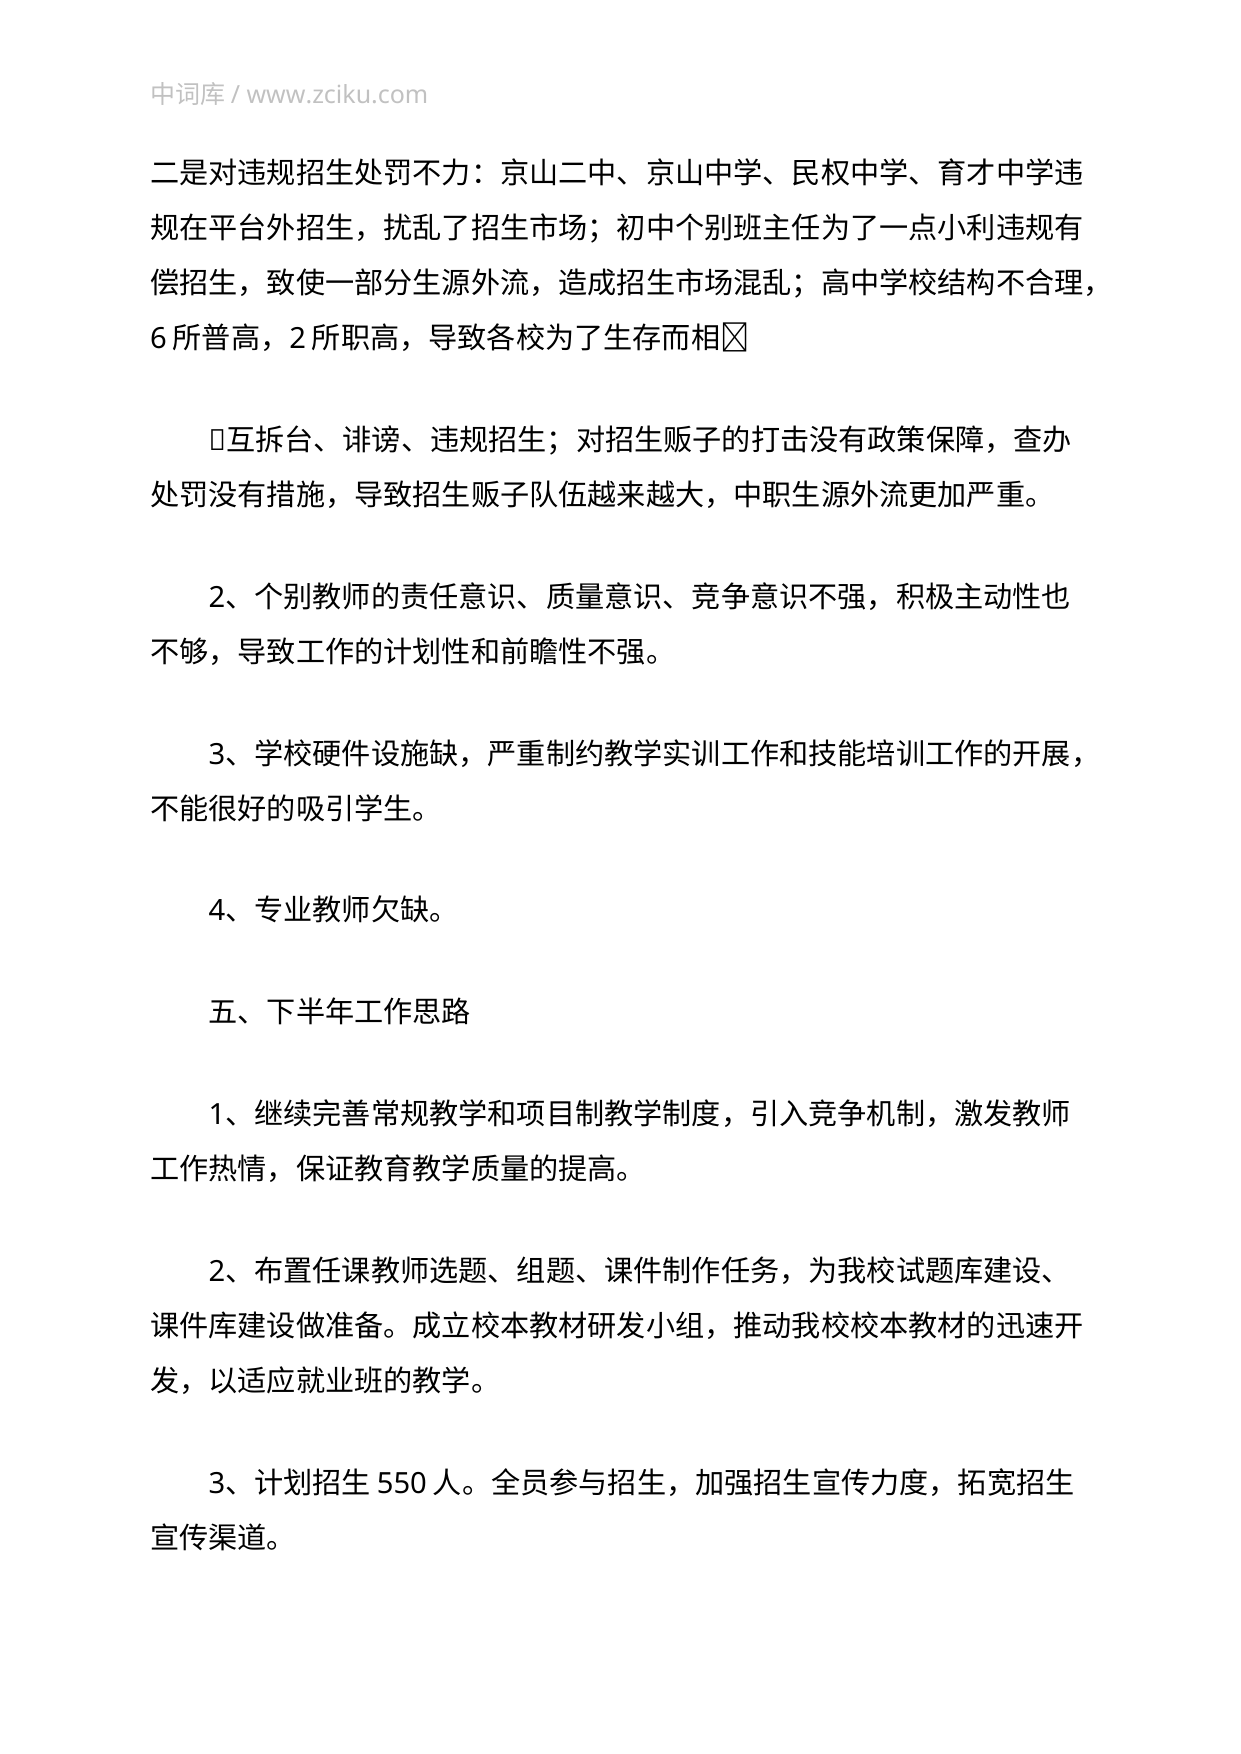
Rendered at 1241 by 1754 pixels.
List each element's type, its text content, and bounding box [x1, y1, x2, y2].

text 1、继续完善常规教学和项目制教学制度，引入竞争机制，激发教师工作热情，保证教育教学质量的提高。 [150, 1091, 1090, 1188]
text 4、专业教师欠缺。 [150, 887, 1090, 929]
text 五、下半年工作思路 [150, 989, 1090, 1031]
text 2、布置任课教师选题、组题、课件制作任务，为我校试题库建设、课件库建设做准备。成立校本教材研发小组，推动我校校本教材的迅速开发，以适应就业班的教学。 [150, 1247, 1090, 1400]
text 2、个别教师的责任意识、质量意识、竞争意识不强，积极主动性也不够，导致工作的计划性和前瞻性不强。 [150, 573, 1090, 671]
text 3、学校硬件设施缺，严重制约教学实训工作和技能培训工作的开展，不能很好的吸引学生。 [150, 730, 1090, 827]
text 互拆台、诽谤、违规招生；对招生贩子的打击没有政策保障，查办处罚没有措施，导致招生贩子队伍越来越大，中职生源外流更加严重。 [150, 417, 1090, 514]
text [150, 150, 1090, 357]
text 3、计划招生550人。全员参与招生，加强招生宣传力度，拓宽招生宣传渠道。 [150, 1459, 1090, 1556]
